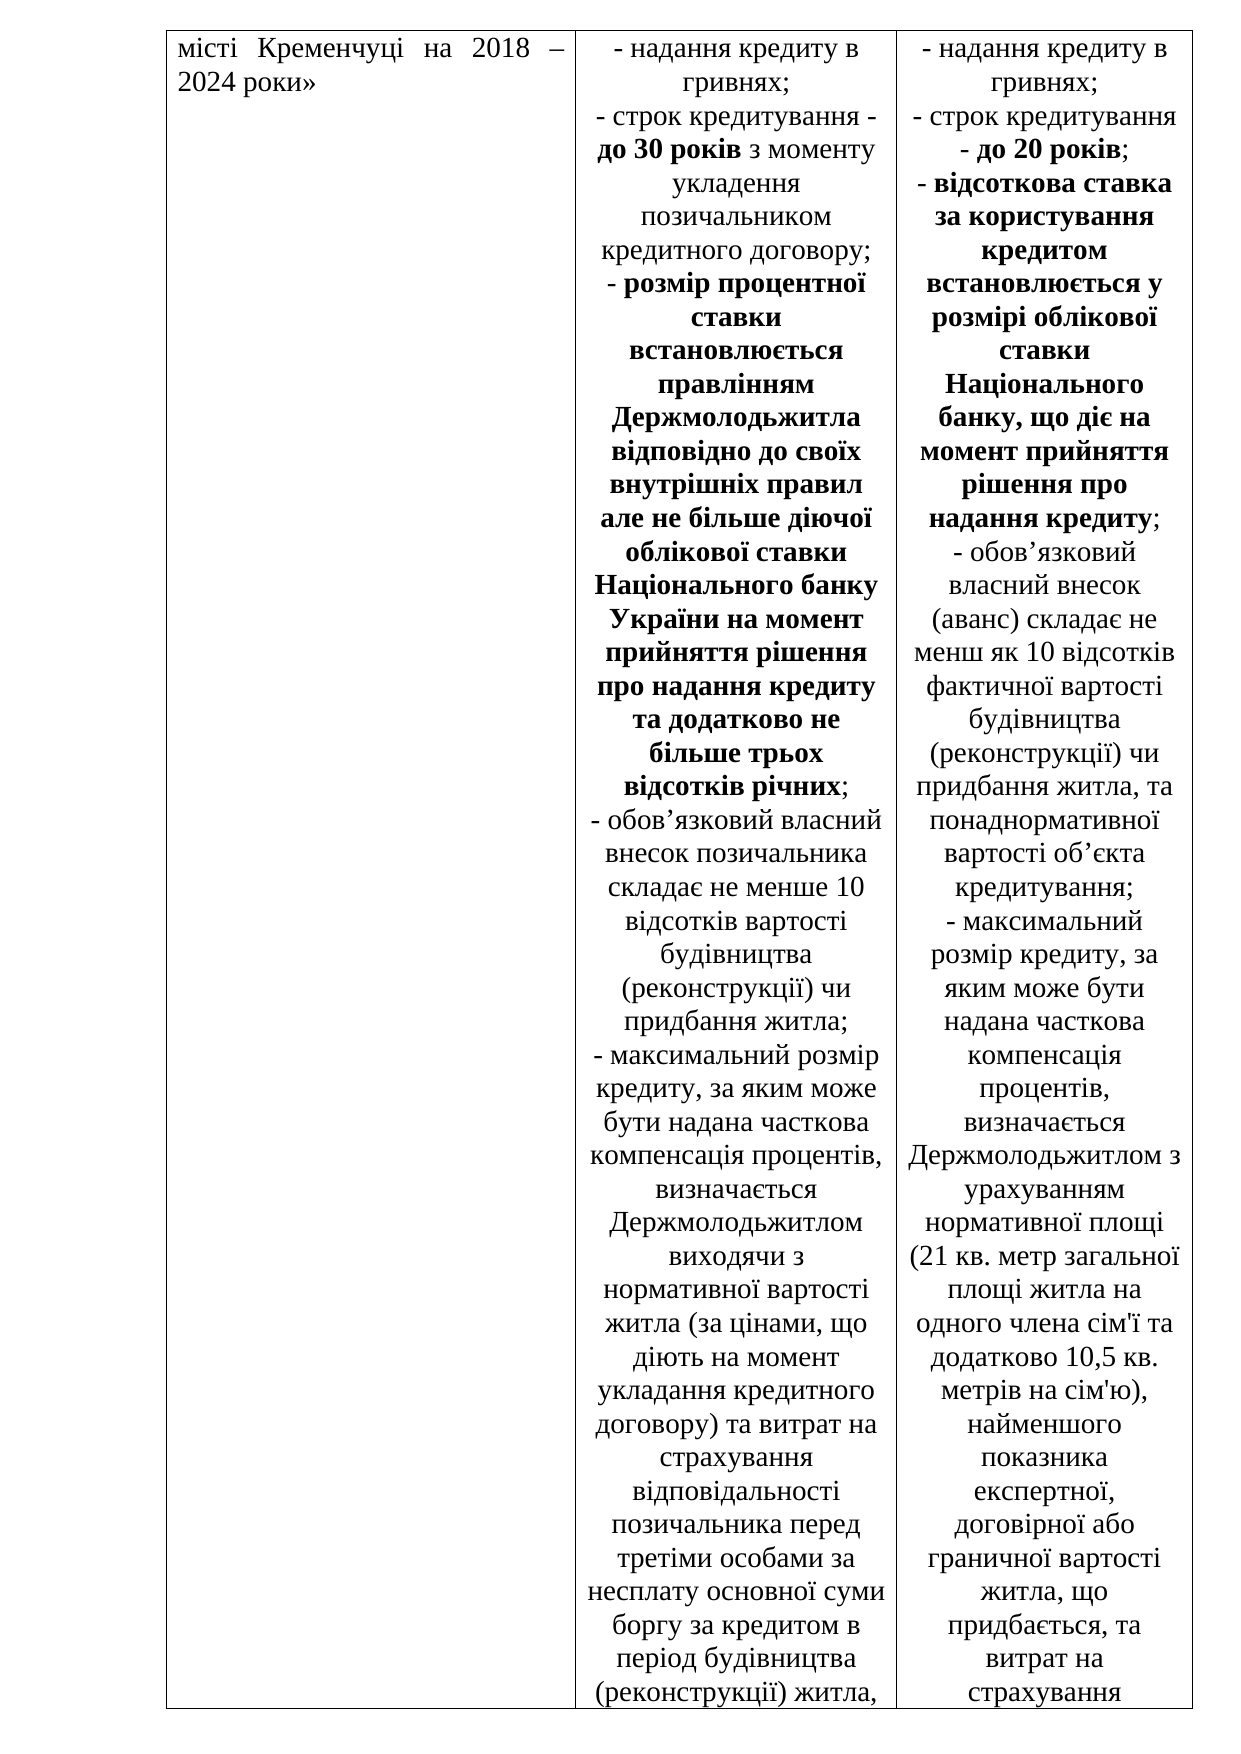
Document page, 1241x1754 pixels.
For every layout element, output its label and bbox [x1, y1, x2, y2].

table_cell [167, 31, 575, 1708]
table_cell [576, 31, 896, 1708]
table_cell [897, 31, 1192, 1708]
